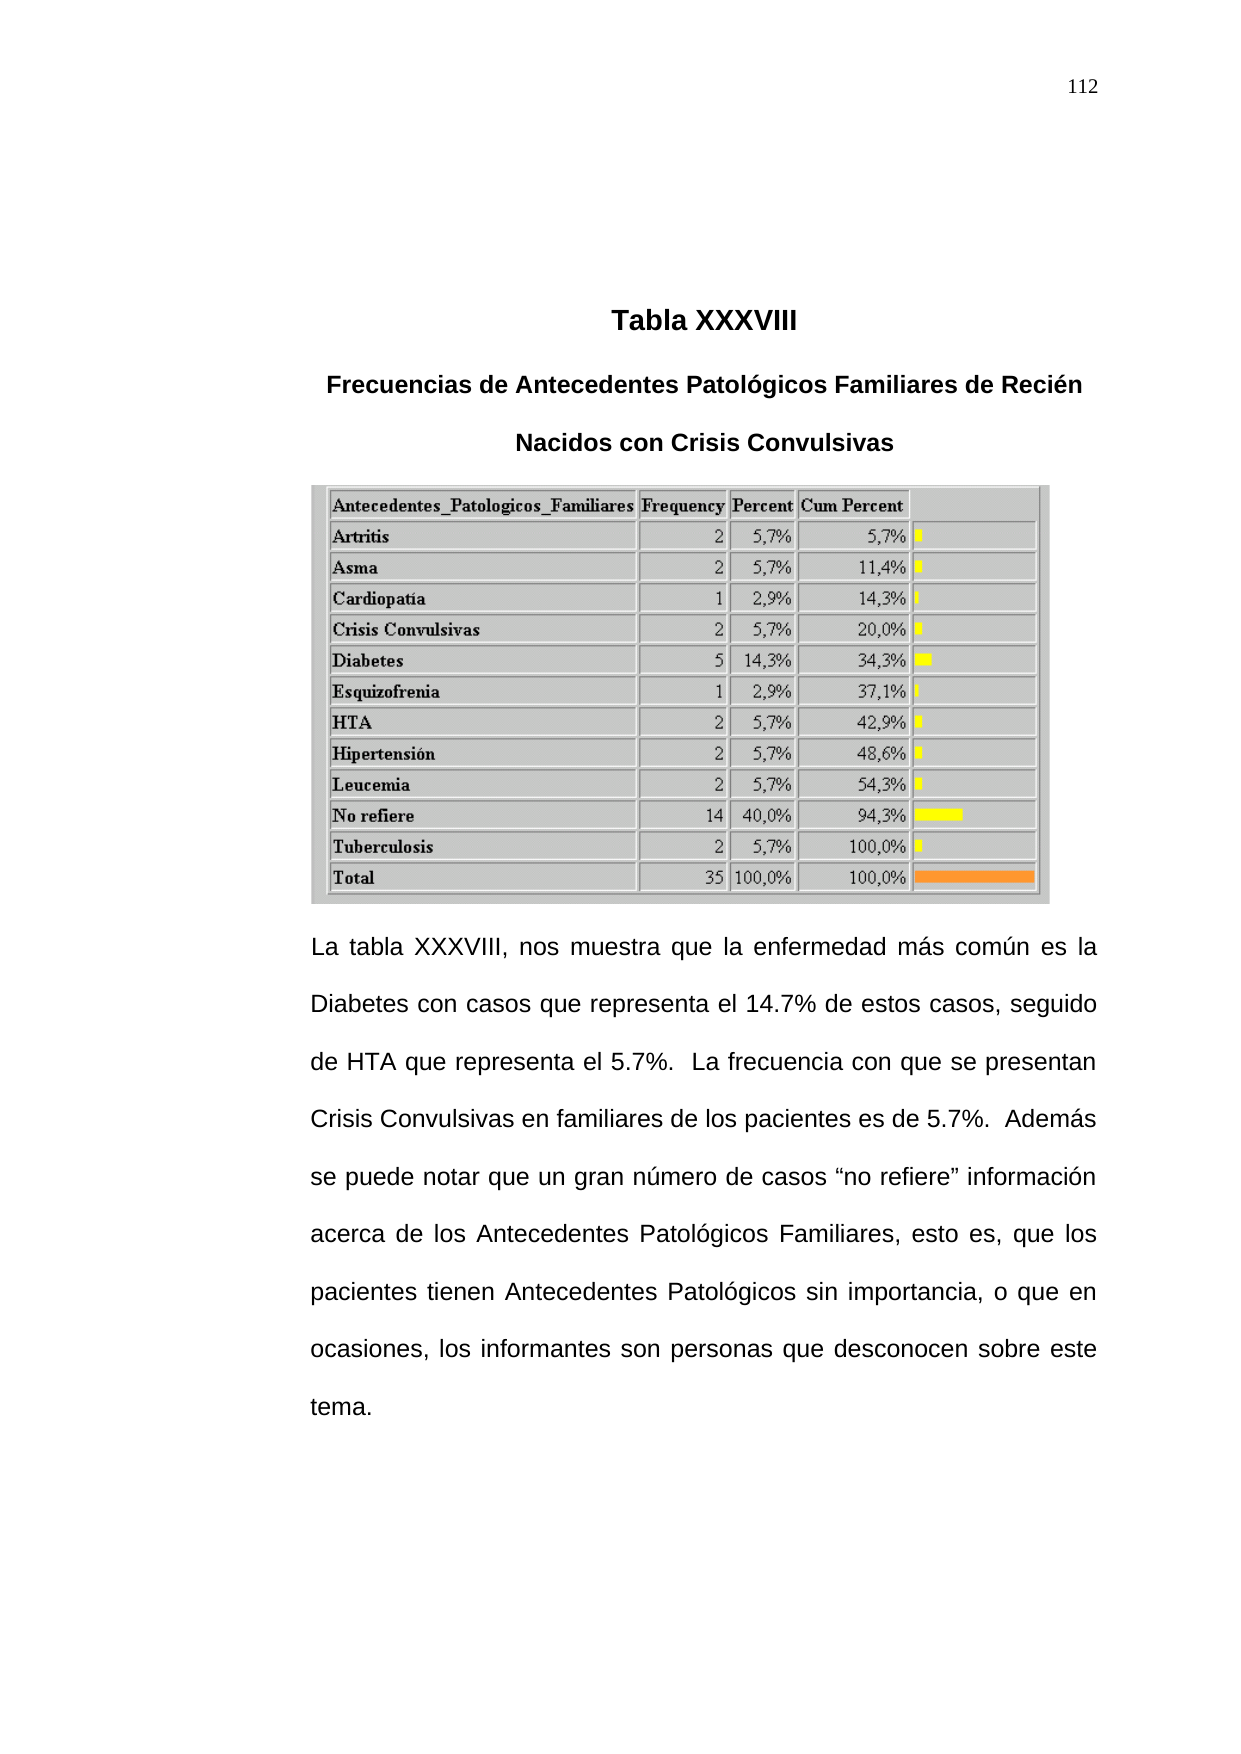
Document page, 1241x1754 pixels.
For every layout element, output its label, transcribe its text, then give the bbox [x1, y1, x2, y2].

text Frecuencias de Antecedentes Patológicos Familiares de Recién Nacidos con Crisis Convulsivas [311, 370, 1098, 457]
picture [311, 485, 1050, 904]
subtitle Tabla XXXVIII [310, 303, 1098, 337]
text La tabla XXXVIII, nos muestra que la enfermedad más común es la Diabetes con casos que representa el 14.7% de estos casos, seguido de HTA que representa el 5.7%. La frecuencia con que se presentan Crisis Convulsivas en familiares de los pacientes es de 5.7%. Además se puede notar que un gran número de casos “no refiere” información acerca de los Antecedentes Patológicos Familiares, esto es, que los pacientes tienen Antecedentes Patológicos sin importancia, o que en ocasiones, los informantes son personas que desconocen sobre este tema. [310, 932, 1098, 1421]
